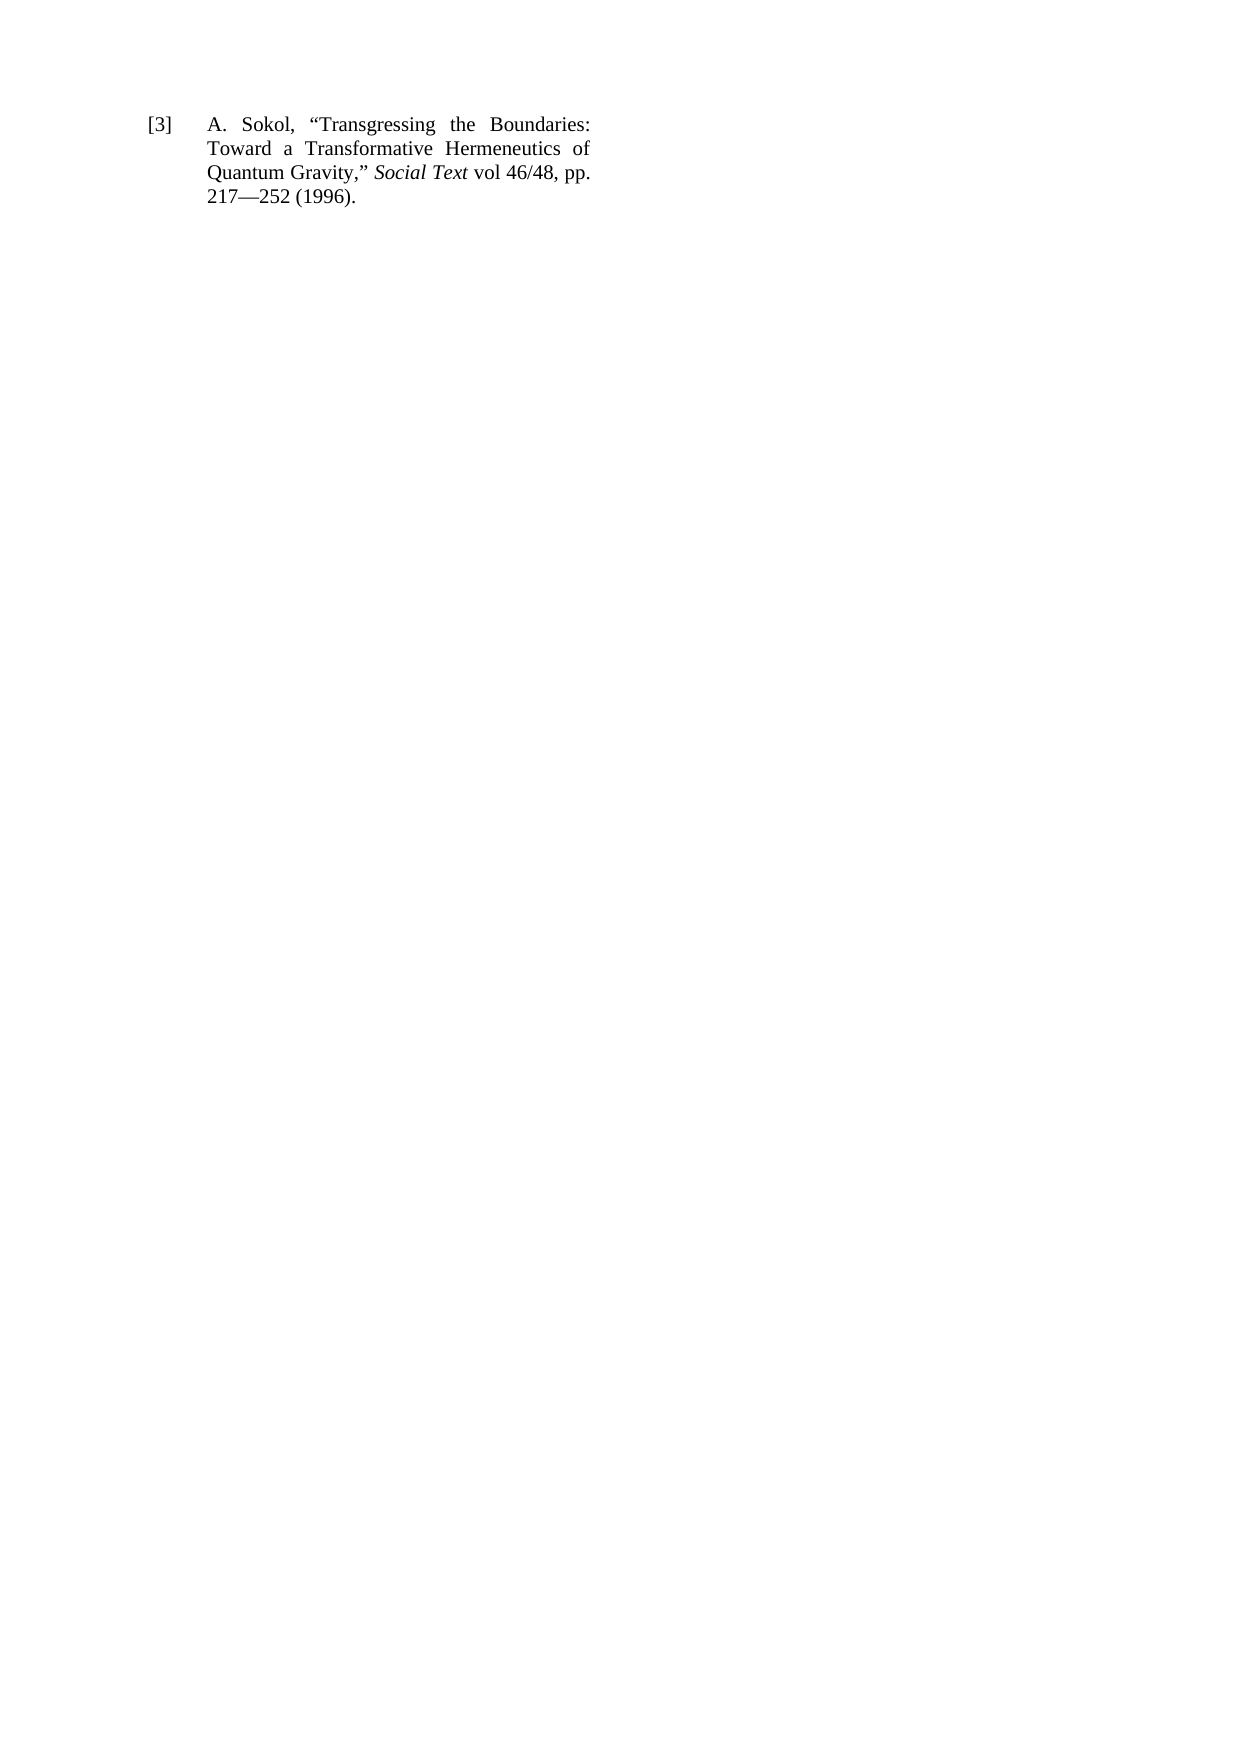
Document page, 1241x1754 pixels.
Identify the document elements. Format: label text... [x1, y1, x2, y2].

list A. Sokol, “Transgressing the Boundaries: Toward a Transformative Hermeneutics of Quantum Gravity,” Social Text vol 46/48, pp. 217—252 (1996). [148, 112, 591, 208]
